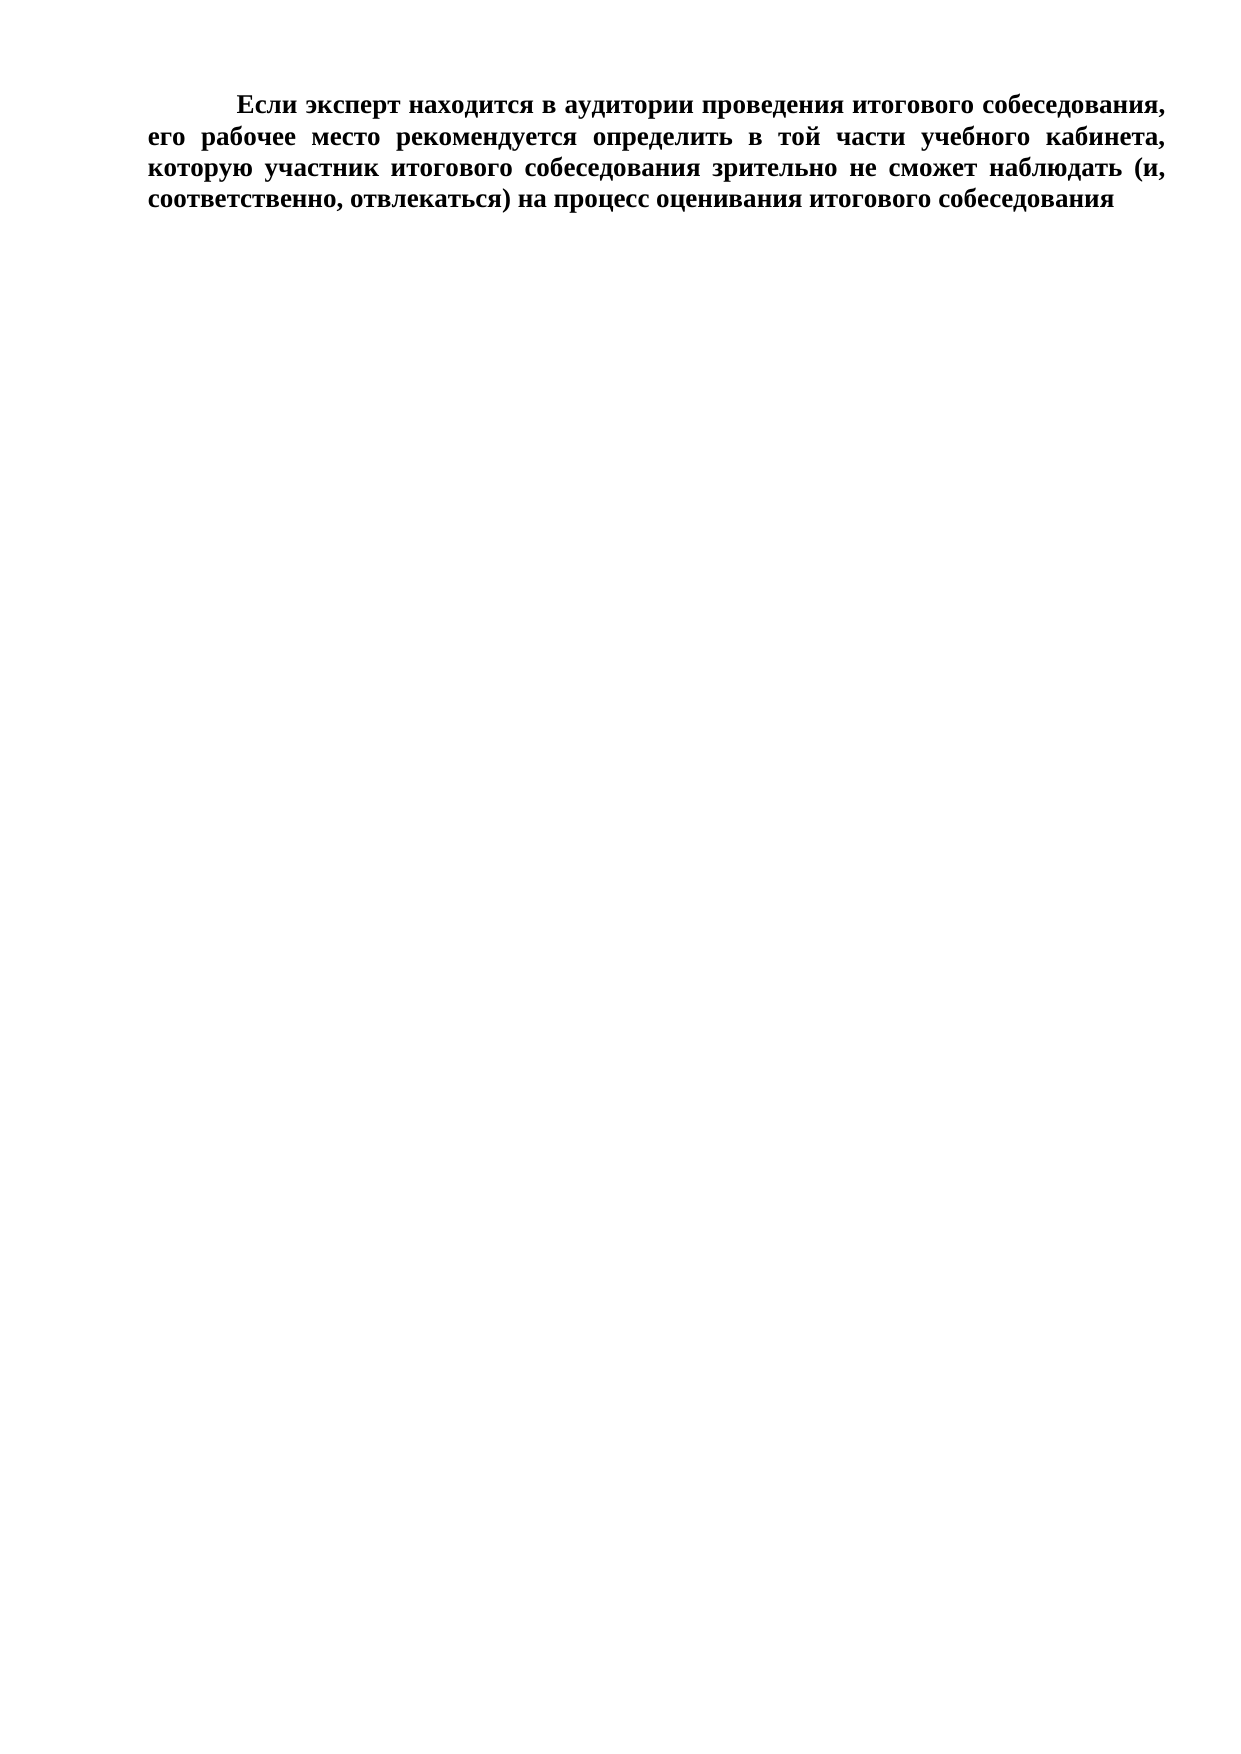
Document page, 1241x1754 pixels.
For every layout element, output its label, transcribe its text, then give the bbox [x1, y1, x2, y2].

text Если эксперт находится в аудитории проведения итогового собеседования, его рабочее место рекомендуется определить в той части учебного кабинета, которую участник итогового собеседования зрительно не сможет наблюдать (и, соответственно, отвлекаться) на процесс оценивания итогового собеседования [148, 89, 1167, 213]
